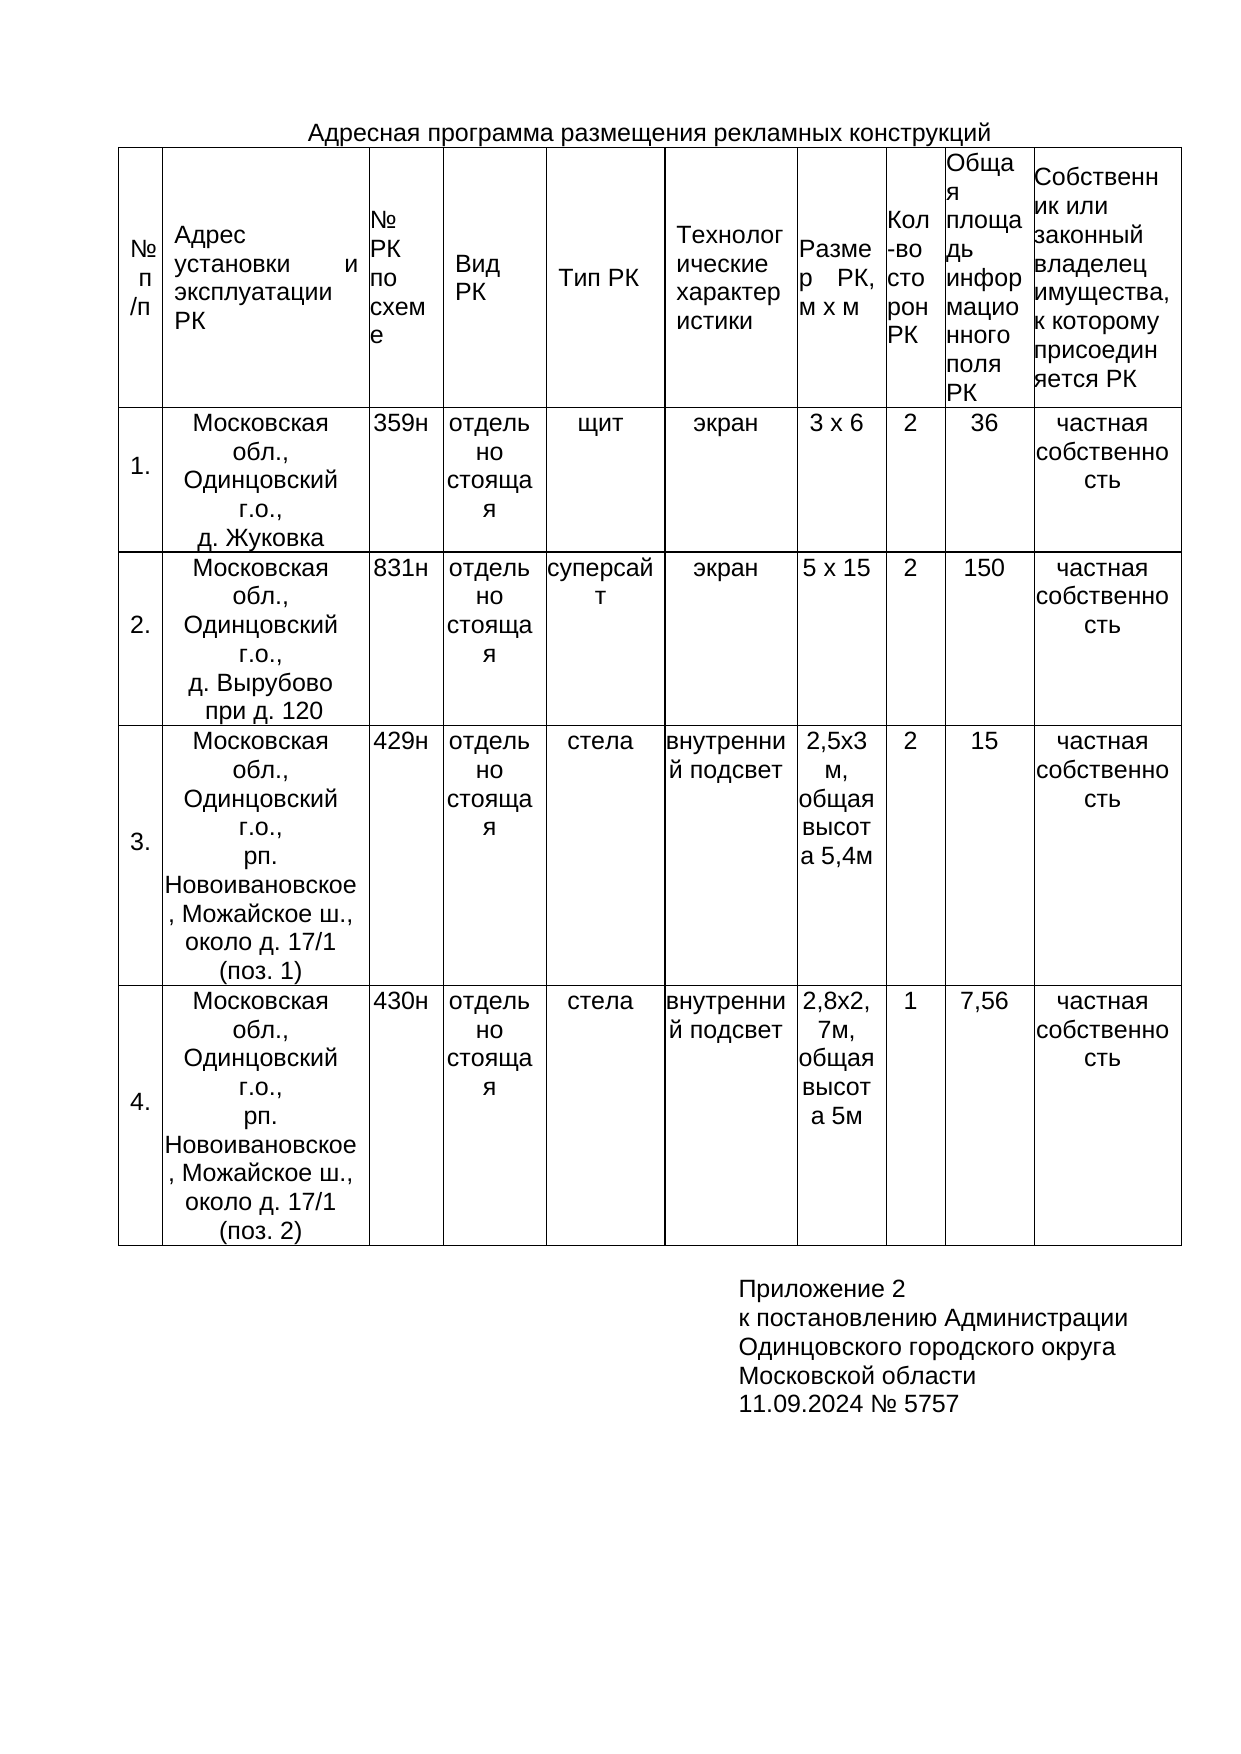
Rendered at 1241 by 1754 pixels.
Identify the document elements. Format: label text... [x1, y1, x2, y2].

table_cell 2,5х3м, общая высота 5,4м [798, 726, 886, 985]
table_cell 5 х 15 [798, 553, 886, 725]
table_cell [119, 553, 162, 725]
table_cell 359н [370, 408, 443, 551]
table_header Адрес установки и эксплуатации РК [163, 148, 369, 407]
table_cell 36 [946, 408, 1034, 551]
table_cell внутренний подсвет [666, 986, 797, 1244]
table_cell 831н [370, 553, 443, 725]
table_cell частная собственность [1035, 986, 1181, 1244]
text Адресная программа размещения рекламных конструкций [118, 118, 1181, 147]
table_cell [119, 726, 162, 985]
table_cell 1 [887, 986, 945, 1244]
table_cell 3 х 6 [798, 408, 886, 551]
table_cell частная собственность [1035, 408, 1181, 551]
table_cell 2 [887, 726, 945, 985]
table_cell Московская обл., Одинцовский г.о., д. Вырубово при д. 120 [163, 553, 369, 725]
table_cell суперсайт [547, 553, 664, 725]
table_cell стела [547, 726, 664, 985]
table_cell внутренний подсвет [666, 726, 797, 985]
table_header Общая площадь информационного поля РК [946, 148, 1034, 407]
text Московской области [738, 1361, 1181, 1389]
table_cell экран [666, 553, 797, 725]
table_cell 2,8х2,7м, общая высота 5м [798, 986, 886, 1244]
table_header № п/п [119, 148, 162, 407]
text к постановлению Администрации [738, 1303, 1181, 1332]
table_cell частная собственность [1035, 553, 1181, 725]
table_cell 430н [370, 986, 443, 1244]
table_header Кол-во сторон РК [887, 148, 945, 407]
table_cell частная собственность [1035, 726, 1181, 985]
text Одинцовского городского округа [738, 1332, 1181, 1361]
table_cell 2 [887, 408, 945, 551]
table_cell 7,56 [946, 986, 1034, 1244]
table_cell 150 [946, 553, 1034, 725]
table_header Тип РК [547, 148, 664, 407]
table_cell 2 [887, 553, 945, 725]
table_header Технологические характеристики [666, 148, 797, 407]
table_header Собственник или законный владелец имущества, к которому присоединяется РК [1035, 148, 1181, 407]
table_cell Московская обл., Одинцовский г.о., д. Жуковка [163, 408, 369, 551]
table_cell Московская обл., Одинцовский г.о., рп. Новоивановское, Можайское ш., около д. 17/1 (поз. 1) [163, 726, 369, 985]
table_cell отдельно стоящая [444, 986, 546, 1244]
text Приложение 2 [738, 1274, 1181, 1303]
table_cell экран [666, 408, 797, 551]
table_cell 15 [946, 726, 1034, 985]
table_cell щит [547, 408, 664, 551]
table_cell Московская обл., Одинцовский г.о., рп. Новоивановское, Можайское ш., около д. 17/1 (поз. 2) [163, 986, 369, 1244]
table_header № РК по схеме [370, 148, 443, 407]
text 11.09.2024 № 5757 [738, 1389, 1181, 1418]
table_cell отдельно стоящая [444, 408, 546, 551]
table_cell 429н [370, 726, 443, 985]
table_cell [119, 408, 162, 551]
table_header Размер РК, м х м [798, 148, 886, 407]
table_cell отдельно стоящая [444, 726, 546, 985]
table_cell [119, 986, 162, 1244]
table_cell отдельно стоящая [444, 553, 546, 725]
table_cell стела [547, 986, 664, 1244]
table_header Вид РК [444, 148, 546, 407]
